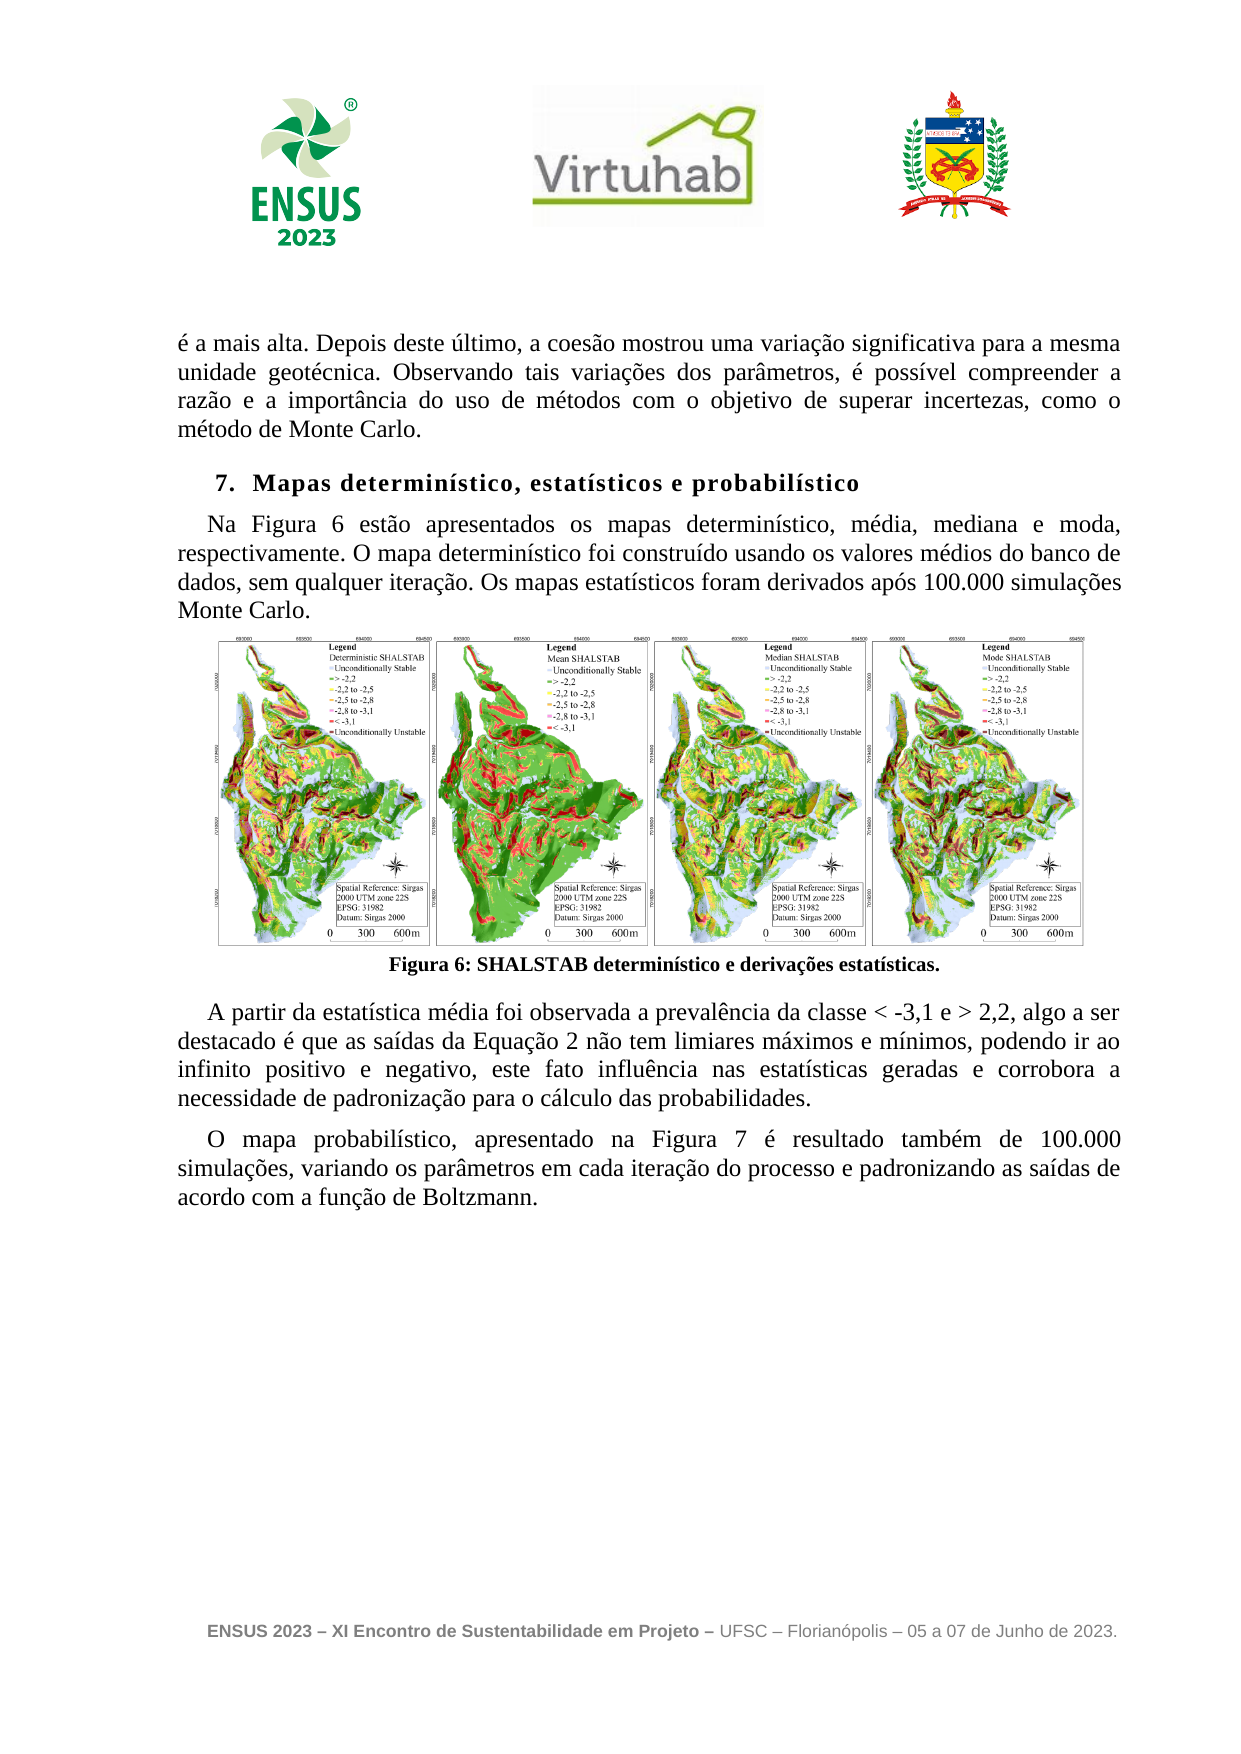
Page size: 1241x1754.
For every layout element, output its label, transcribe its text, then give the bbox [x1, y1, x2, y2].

picture [532, 85, 764, 227]
text A partir da estatística média foi observada a prevalência da classe < -3,1 e > 2,2, algo a ser destacado é que as saídas da Equação 2 não tem limiares máximos e mínimos, podendo ir ao infinito positivo e negativo, este fato influência nas estatísticas geradas e corrobora a necessidade de padronização para o cálculo das probabilidades. [177, 997, 1122, 1112]
text Na Figura 6 estão apresentados os mapas determinístico, média, mediana e moda, respectivamente. O mapa determinístico foi construído usando os valores médios do banco de dados, sem qualquer iteração. Os mapas estatísticos foram derivados após 100.000 simulações Monte Carlo. [177, 509, 1122, 624]
subtitle Mapas determinístico, estatísticos e probabilístico [215, 468, 1122, 497]
text O mapa probabilístico, apresentado na Figura 7 é resultado também de 100.000 simulações, variando os parâmetros em cada iteração do processo e padronizando as saídas de acordo com a função de Boltzmann. [177, 1124, 1122, 1211]
text Figura 6: SHALSTAB determinístico e derivações estatísticas. [177, 952, 1122, 976]
picture [218, 85, 395, 262]
picture [891, 85, 1017, 259]
picture [214, 636, 1085, 946]
